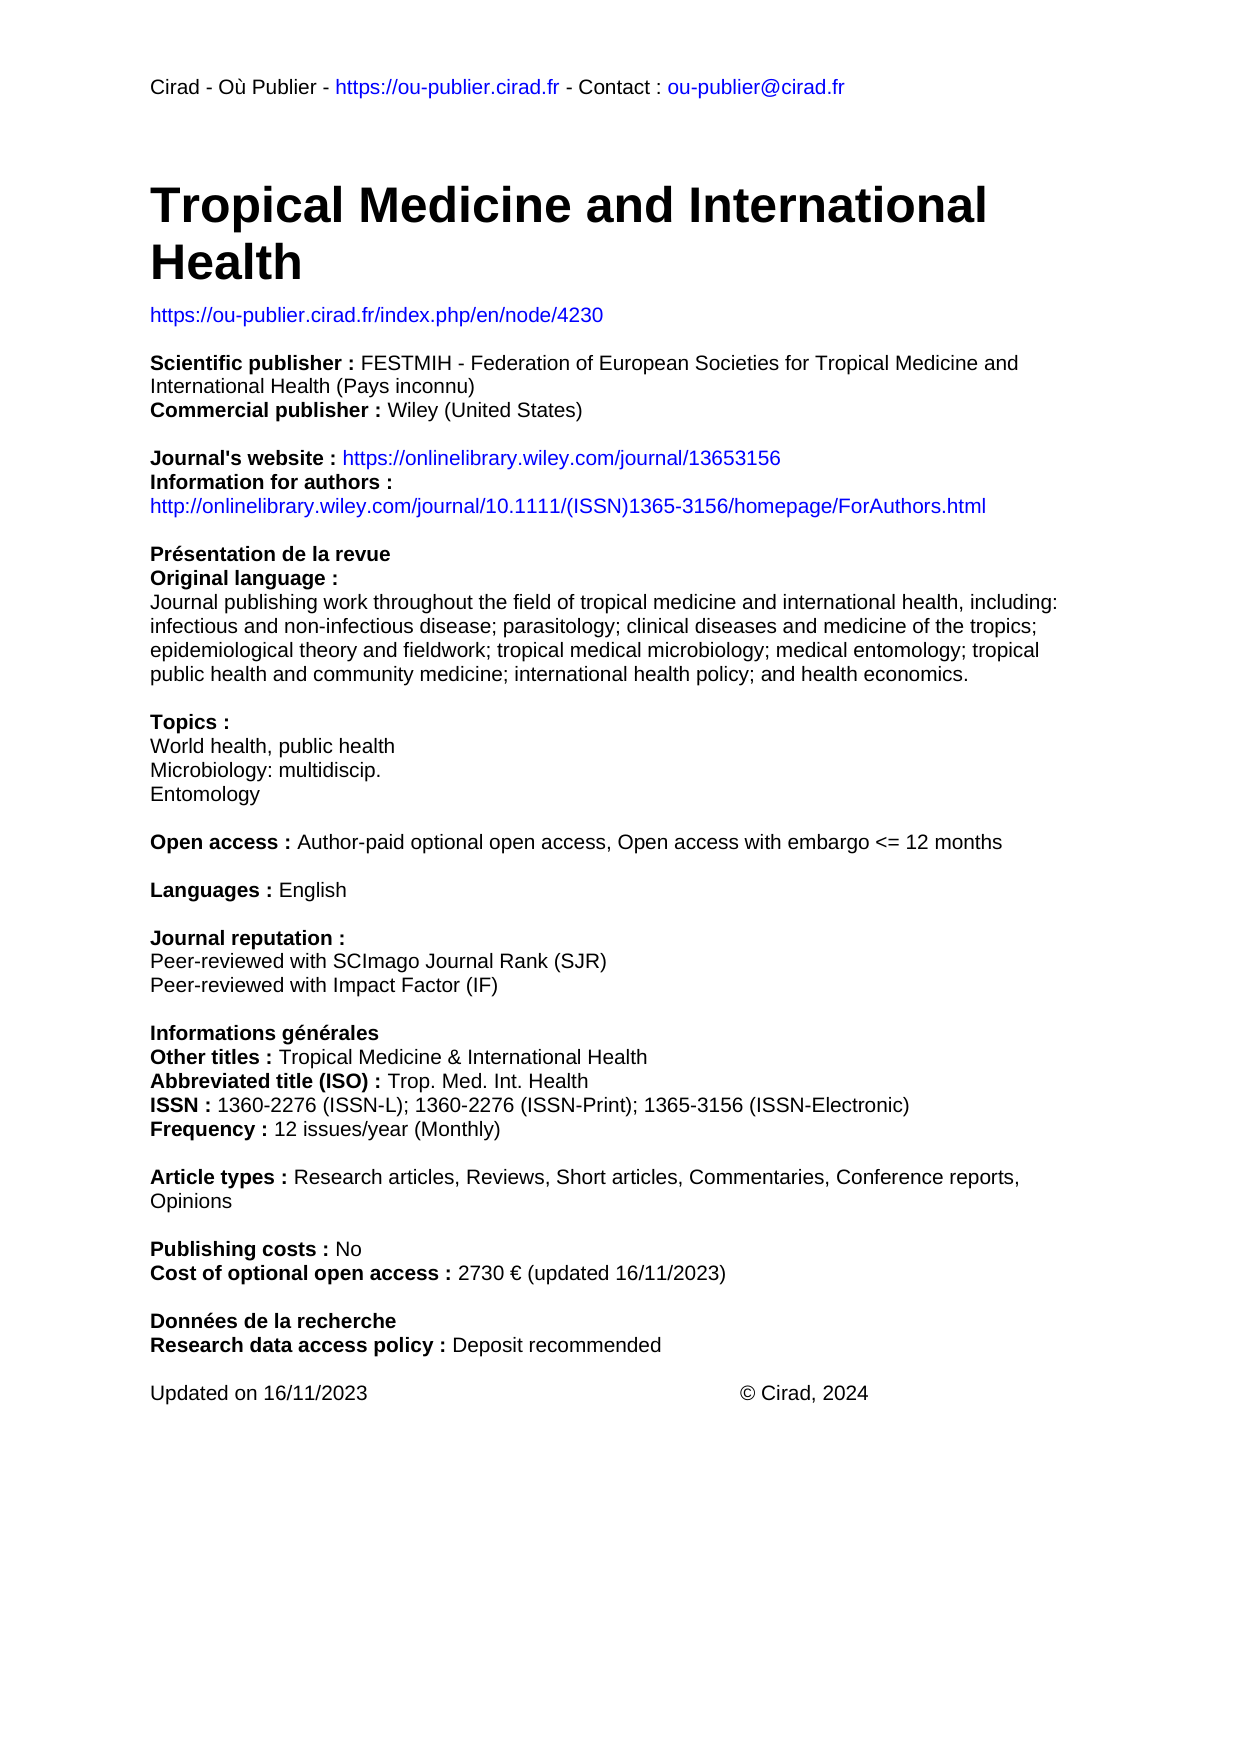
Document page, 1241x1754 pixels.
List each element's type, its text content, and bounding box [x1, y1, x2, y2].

text Journal publishing work throughout the field of tropical medicine and international health, including: infectious and non-infectious disease; parasitology; clinical diseases and medicine of the tropics; epidemiological theory and fieldwork; tropical medical microbiology; medical entomology; tropical public health and community medicine; international health policy; and health economics. [150, 590, 1090, 686]
subtitle Tropical Medicine and International Health [150, 175, 1090, 290]
text https://ou-publier.cirad.fr/index.php/en/node/4230 [150, 302, 1090, 326]
text Article types : Research articles, Reviews, Short articles, Commentaries, Conference reports, OpinionsPublishing costs : NoCost of optional open access : 2730 € (updated 16/11/2023)Données de la rechercheResearch data access policy : Deposit recommendedUpdated on 16/11/2023 © Cirad, 2024 [150, 1141, 1090, 1404]
text Scientific publisher : FESTMIH - Federation of European Societies for Tropical Medicine and International Health (Pays inconnu)Commercial publisher : Wiley (United States)Journal's website : https://onlinelibrary.wiley.com/journal/13653156Information for authors : http://onlinelibrary.wiley.com/journal/10.1111/(ISSN)1365-3156/homepage/ForAuthors.htmlPrésentation de la revueOriginal language : [150, 326, 1090, 590]
text Topics : World health, public healthMicrobiology: multidiscip.EntomologyOpen access : Author-paid optional open access, Open access with embargo <= 12 monthsLanguages : EnglishJournal reputation : Peer-reviewed with SCImago Journal Rank (SJR)Peer-reviewed with Impact Factor (IF)Informations généralesOther titles : Tropical Medicine & International HealthAbbreviated title (ISO) : Trop. Med. Int. HealthISSN : 1360-2276 (ISSN-L); 1360-2276 (ISSN-Print); 1365-3156 (ISSN-Electronic)Frequency : 12 issues/year (Monthly) [150, 710, 1090, 1141]
